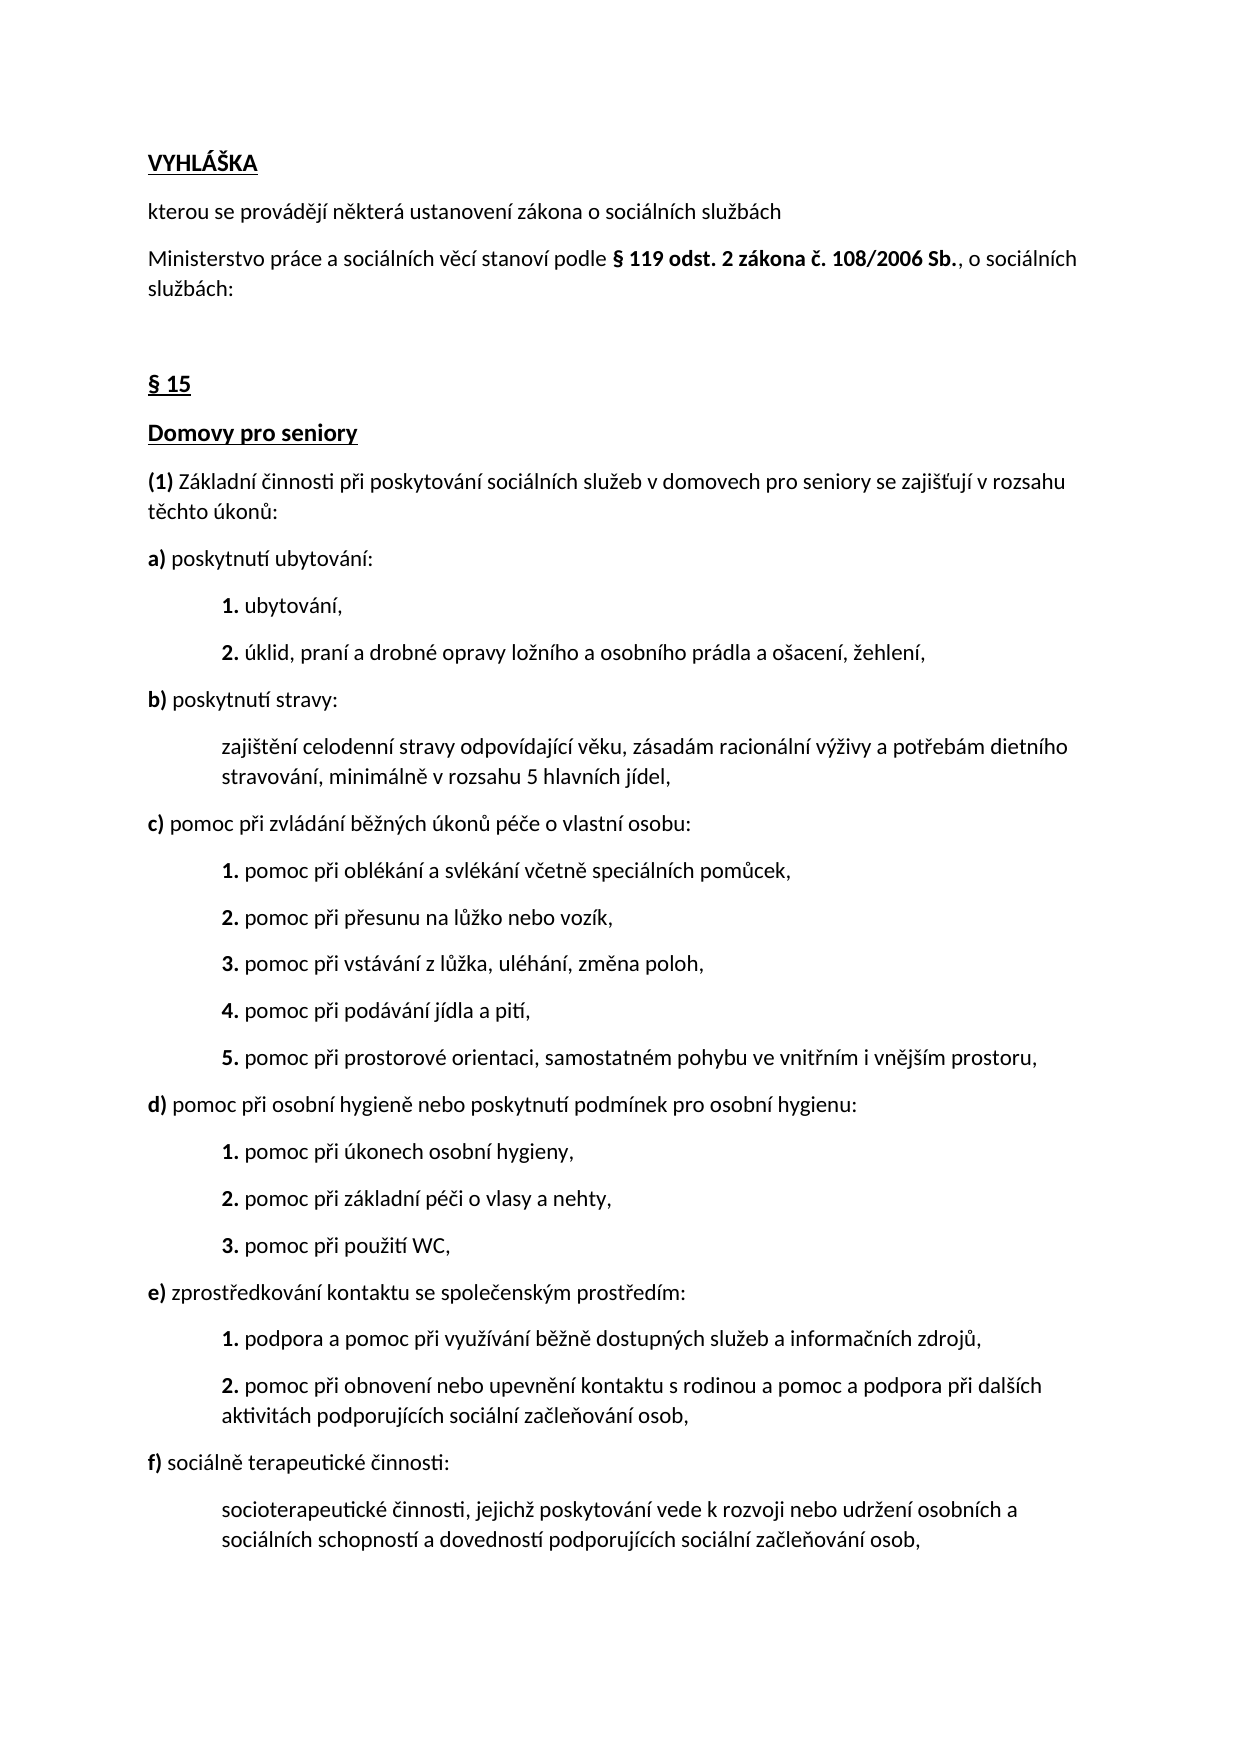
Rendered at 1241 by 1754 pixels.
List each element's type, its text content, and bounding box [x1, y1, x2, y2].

text Ministerstvo práce a sociálních věcí stanoví podle § 119 odst. 2 zákona č. 108/2006 Sb., o sociálních službách: [148, 244, 1093, 302]
text 1. pomoc při úkonech osobní hygieny, [148, 1137, 1093, 1165]
text f) sociálně terapeutické činnosti: [148, 1448, 1093, 1476]
text 1. pomoc při oblékání a svlékání včetně speciálních pomůcek, [148, 856, 1093, 884]
text c) pomoc při zvládání běžných úkonů péče o vlastní osobu: [148, 809, 1093, 837]
text 3. pomoc při vstávání z lůžka, uléhání, změna poloh, [148, 949, 1093, 977]
text § 15 [148, 368, 1093, 398]
text 5. pomoc při prostorové orientaci, samostatném pohybu ve vnitřním i vnějším prostoru, [148, 1043, 1093, 1071]
text e) zprostředkování kontaktu se společenským prostředím: [148, 1278, 1093, 1306]
text d) pomoc při osobní hygieně nebo poskytnutí podmínek pro osobní hygienu: [148, 1090, 1093, 1118]
text 2. pomoc při obnovení nebo upevnění kontaktu s rodinou a pomoc a podpora při dalších aktivitách podporujících sociální začleňování osob, [221, 1371, 1093, 1429]
text kterou se provádějí některá ustanovení zákona o sociálních službách [148, 197, 1093, 225]
text b) poskytnutí stravy: [148, 685, 1093, 713]
text 2. pomoc při přesunu na lůžko nebo vozík, [148, 903, 1093, 931]
text 4. pomoc při podávání jídla a pití, [148, 996, 1093, 1024]
text Domovy pro seniory [148, 418, 1093, 448]
text zajištění celodenní stravy odpovídající věku, zásadám racionální výživy a potřebám dietního stravování, minimálně v rozsahu 5 hlavních jídel, [221, 732, 1093, 790]
text 3. pomoc při použití WC, [148, 1231, 1093, 1259]
text (1) Základní činnosti při poskytování sociálních služeb v domovech pro seniory se zajišťují v rozsahu těchto úkonů: [148, 467, 1093, 525]
text socioterapeutické činnosti, jejichž poskytování vede k rozvoji nebo udržení osobních a sociálních schopností a dovedností podporujících sociální začleňování osob, [221, 1495, 1093, 1553]
text VYHLÁŠKA [148, 148, 1093, 178]
text a) poskytnutí ubytování: [148, 544, 1093, 572]
text 1. ubytování, [148, 591, 1093, 619]
text 2. pomoc při základní péči o vlasy a nehty, [148, 1184, 1093, 1212]
text 2. úklid, praní a drobné opravy ložního a osobního prádla a ošacení, žehlení, [148, 638, 1093, 666]
text 1. podpora a pomoc při využívání běžně dostupných služeb a informačních zdrojů, [148, 1324, 1093, 1352]
